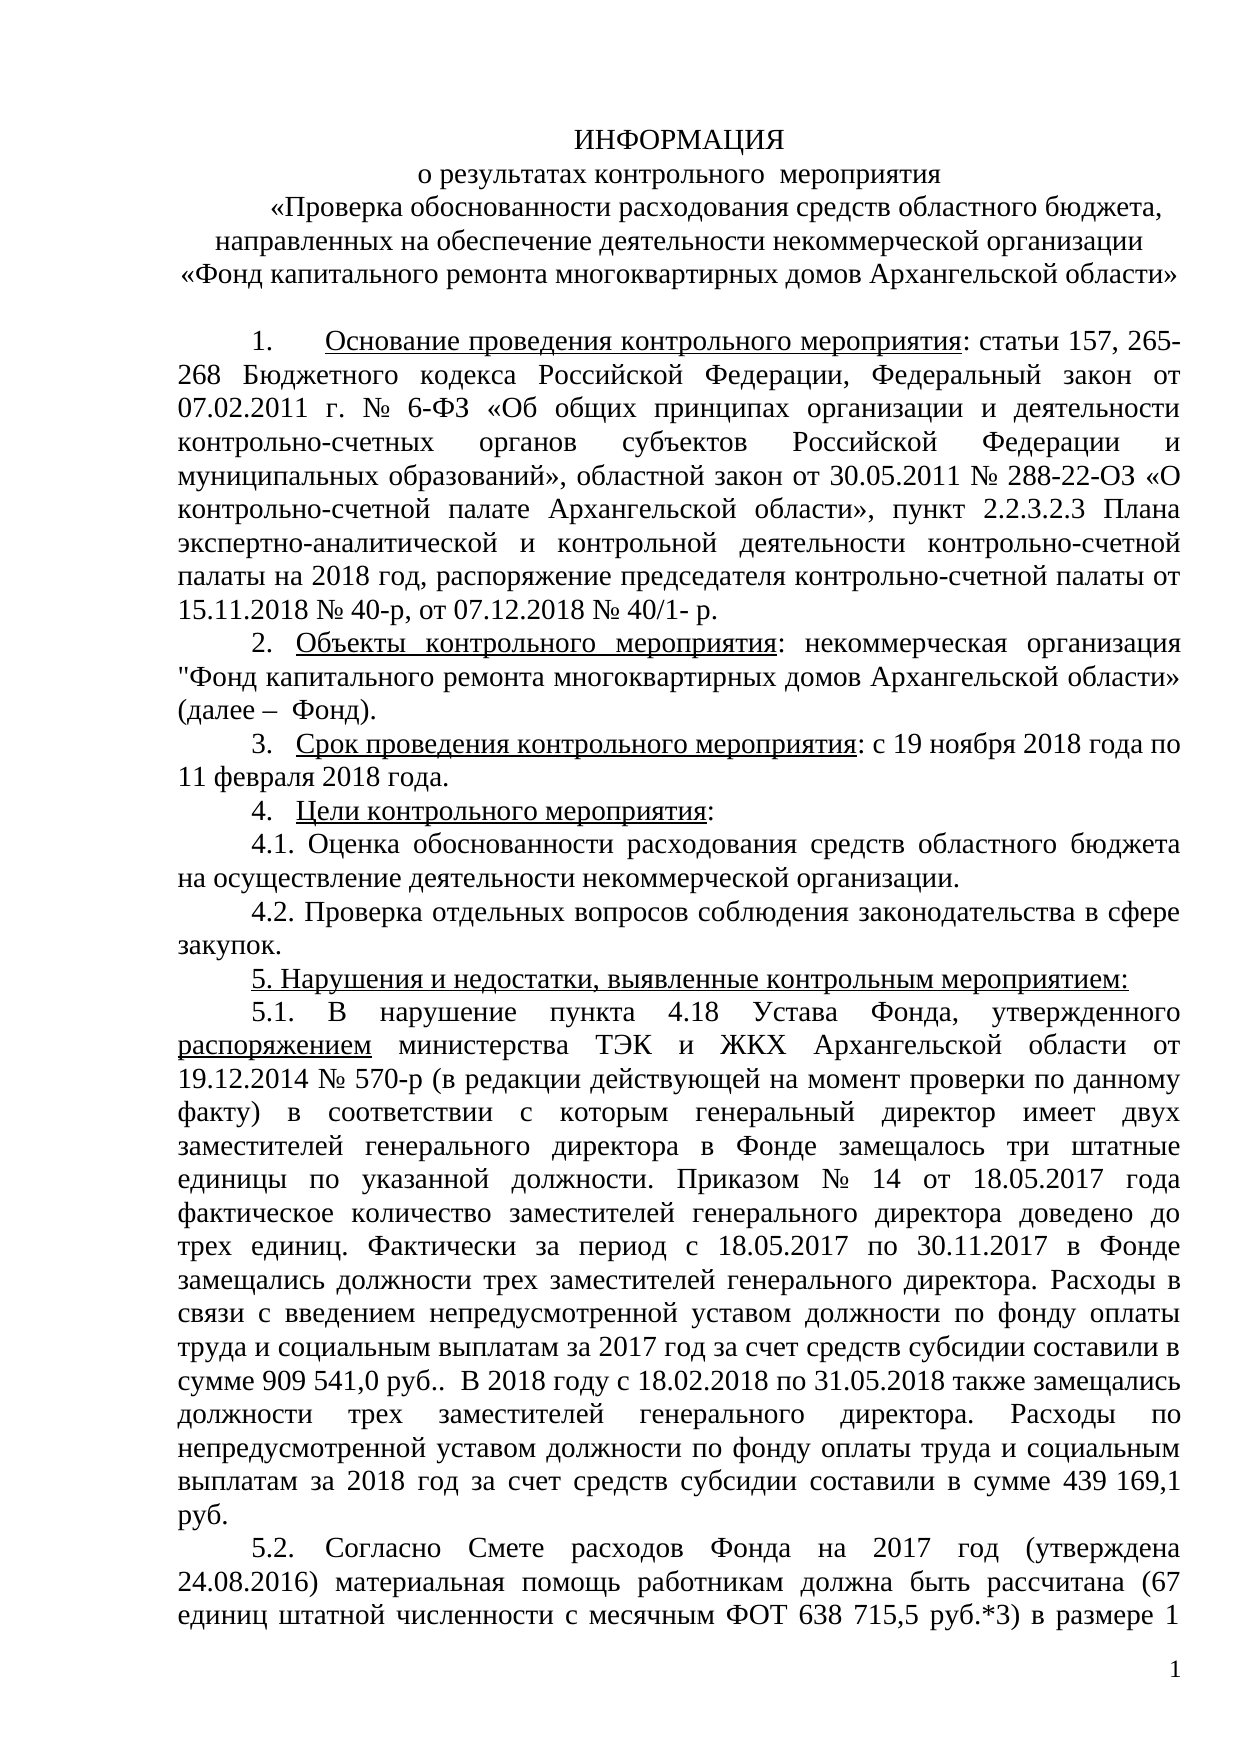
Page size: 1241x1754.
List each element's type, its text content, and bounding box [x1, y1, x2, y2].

text о результатах контрольного мероприятия [177, 156, 1181, 189]
list Объекты контрольного мероприятия: некоммерческая организация "Фонд капитального ремонта многоквартирных домов Архангельской области» (далее – Фонд). [177, 625, 1181, 726]
list Основание проведения контрольного мероприятия: статьи 157, 265-268 Бюджетного кодекса Российской Федерации, Федеральный закон от 07.02.2011 г. № 6-ФЗ «Об общих принципах организации и деятельности контрольно-счетных органов субъектов Российской Федерации и муниципальных образований», областной закон от 30.05.2011 № 288-22-ОЗ «О контрольно-счетной палате Архангельской области», пункт 2.2.3.2.3 Плана экспертно-аналитической и контрольной деятельности контрольно-счетной палаты на 2018 год, распоряжение председателя контрольно-счетной палаты от 15.11.2018 № 40-р, от 07.12.2018 № 40/1- р. [177, 323, 1181, 625]
list Срок проведения контрольного мероприятия: с 19 ноября 2018 года по 11 февраля 2018 года. [177, 726, 1181, 793]
text 5.1. В нарушение пункта 4.18 Устава Фонда, утвержденного распоряжением министерства ТЭК и ЖКХ Архангельской области от 19.12.2014 № 570-р (в редакции действующей на момент проверки по данному факту) в соответствии с которым генеральный директор имеет двух заместителей генерального директора в Фонде замещалось три штатные единицы по указанной должности. Приказом № 14 от 18.05.2017 года фактическое количество заместителей генерального директора доведено до трех единиц. Фактически за период с 18.05.2017 по 30.11.2017 в Фонде замещались должности трех заместителей генерального директора. Расходы в связи с введением непредусмотренной уставом должности по фонду оплаты труда и социальным выплатам за 2017 год за счет средств субсидии составили в сумме 909 541,0 руб.. В 2018 году с 18.02.2018 по 31.05.2018 также замещались должности трех заместителей генерального директора. Расходы по непредусмотренной уставом должности по фонду оплаты труда и социальным выплатам за 2018 год за счет средств субсидии составили в сумме 439 169,1 руб. [177, 994, 1181, 1531]
text 5. Нарушения и недостатки, выявленные контрольным мероприятием: [177, 961, 1181, 994]
list Цели контрольного мероприятия: [177, 793, 1181, 827]
text 4.2. Проверка отдельных вопросов соблюдения законодательства в сфере закупок. [177, 894, 1181, 961]
text ИНФОРМАЦИЯ [177, 122, 1181, 156]
text «Проверка обоснованности расходования средств областного бюджета, направленных на обеспечение деятельности некоммерческой организации «Фонд капитального ремонта многоквартирных домов Архангельской области» [177, 189, 1181, 290]
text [177, 1531, 1181, 1632]
text 4.1. Оценка обоснованности расходования средств областного бюджета на осуществление деятельности некоммерческой организации. [177, 827, 1181, 894]
